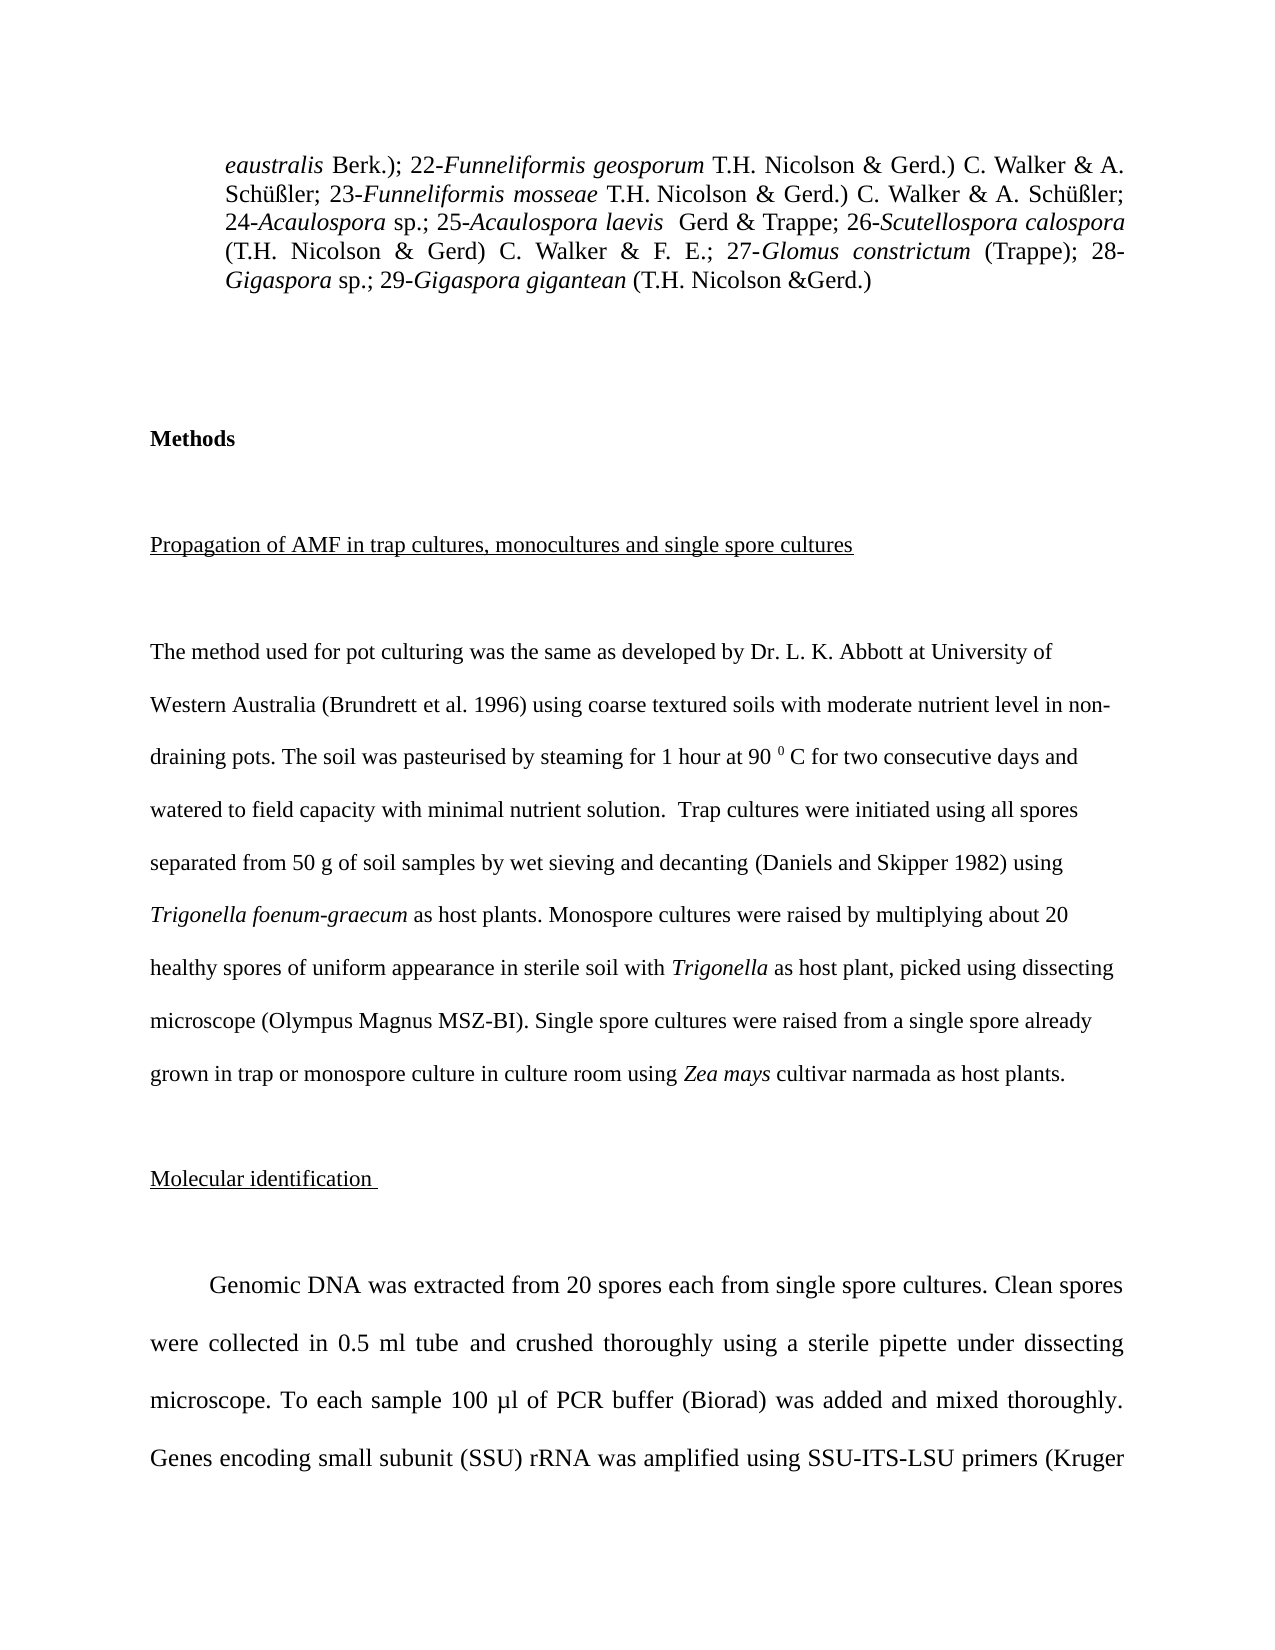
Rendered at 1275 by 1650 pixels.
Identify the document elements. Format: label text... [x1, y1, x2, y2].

text Propagation of AMF in trap cultures, monocultures and single spore cultures [150, 531, 1125, 557]
text The method used for pot culturing was the same as developed by Dr. L. K. Abbott at University of Western Australia (Brundrett et al. 1996) using coarse textured soils with moderate nutrient level in non-draining pots. The soil was pasteurised by steaming for 1 hour at 90 0 C for two consecutive days and watered to field capacity with minimal nutrient solution. Trap cultures were initiated using all spores separated from 50 g of soil samples by wet sieving and decanting (Daniels and Skipper 1982) using Trigonella foenum-graecum as host plants. Monospore cultures were raised by multiplying about 20 healthy spores of uniform appearance in sterile soil with Trigonella as host plant, picked using dissecting microscope (Olympus Magnus MSZ-BI). Single spore cultures were raised from a single spore already grown in trap or monospore culture in culture room using Zea mays cultivar narmada as host plants. [150, 638, 1125, 1086]
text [150, 1271, 1125, 1472]
text Molecular identification [150, 1165, 1125, 1191]
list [187, 150, 1125, 294]
text Methods [150, 426, 1125, 452]
